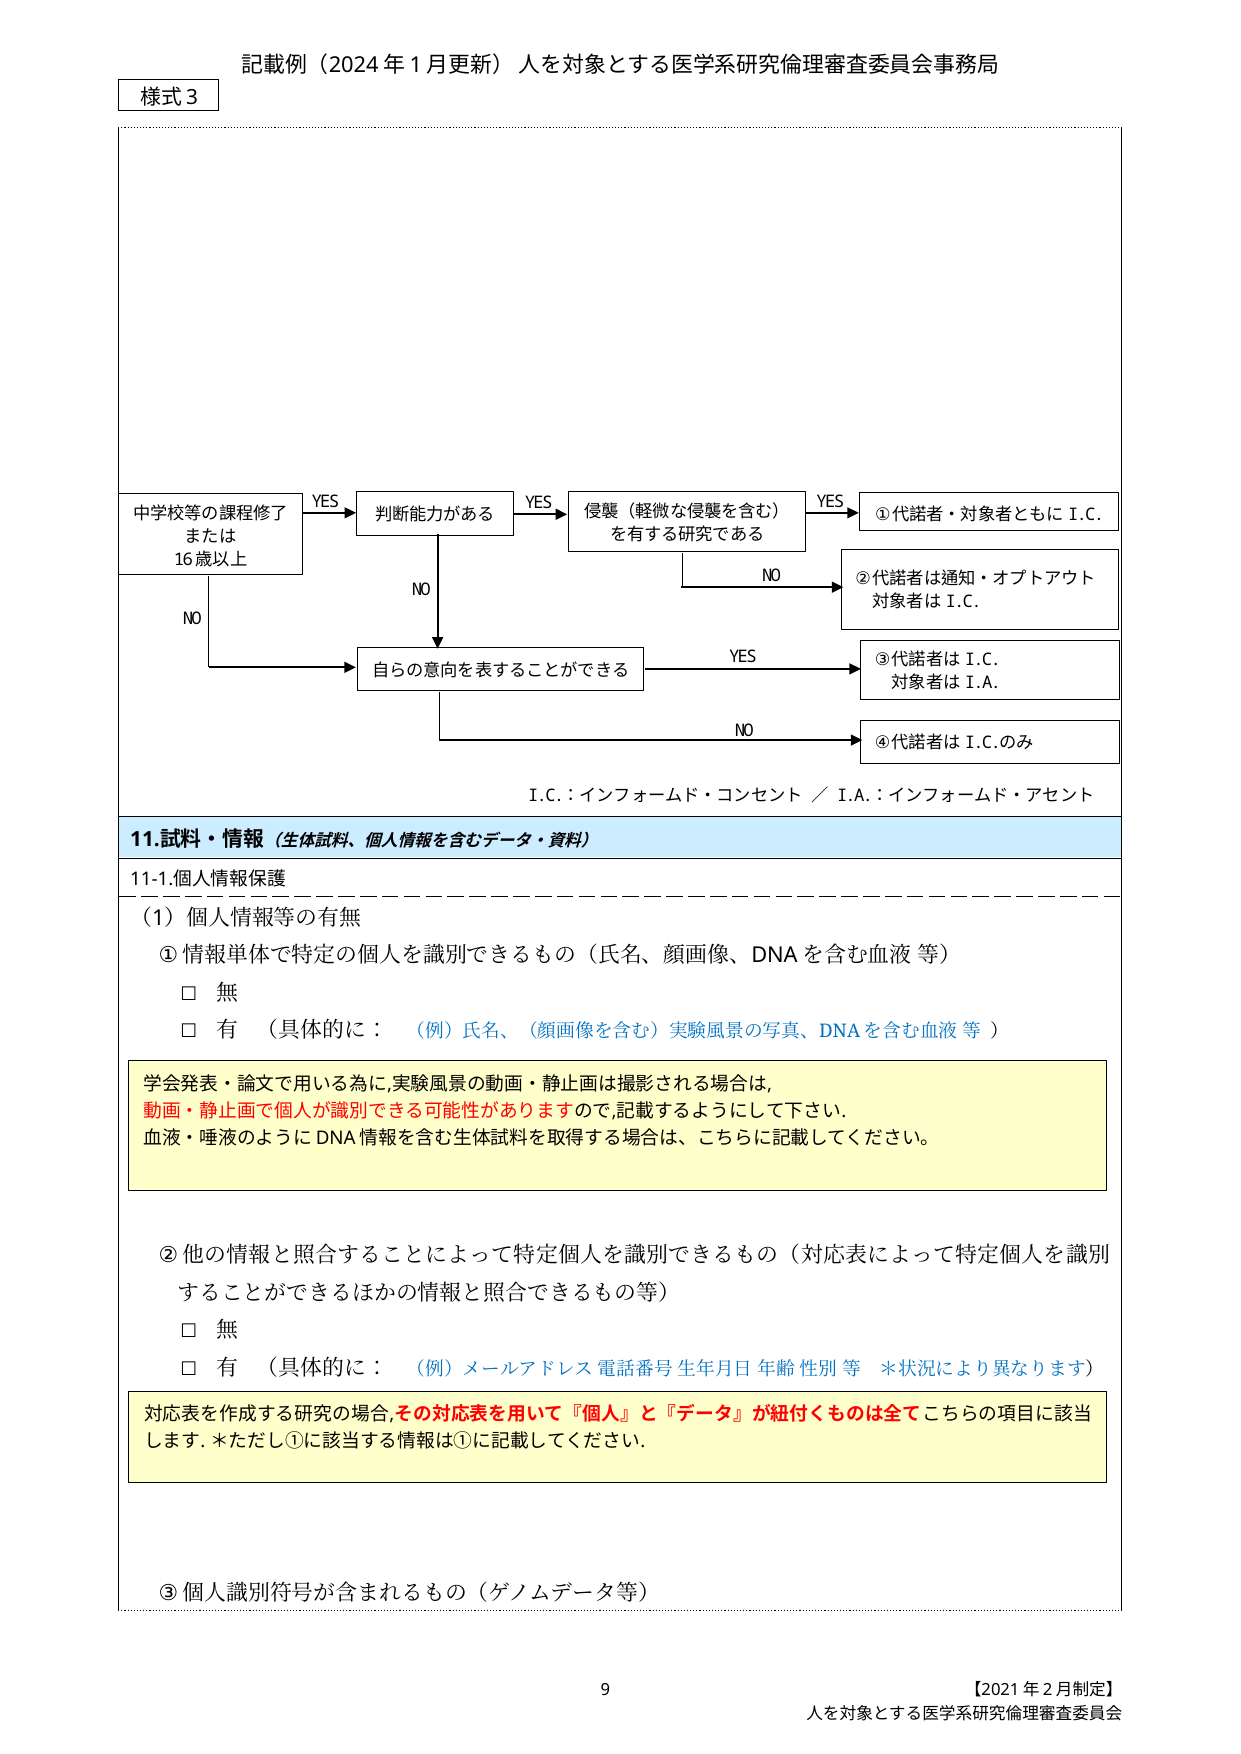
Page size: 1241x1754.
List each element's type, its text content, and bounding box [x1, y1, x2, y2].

table_cell 11-1.個人情報保護 [119, 859, 1121, 896]
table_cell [119, 896, 1121, 1609]
table_cell 11.試料・情報（生体試料、個人情報を含むデータ・資料） [119, 817, 1121, 857]
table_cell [119, 127, 1121, 816]
